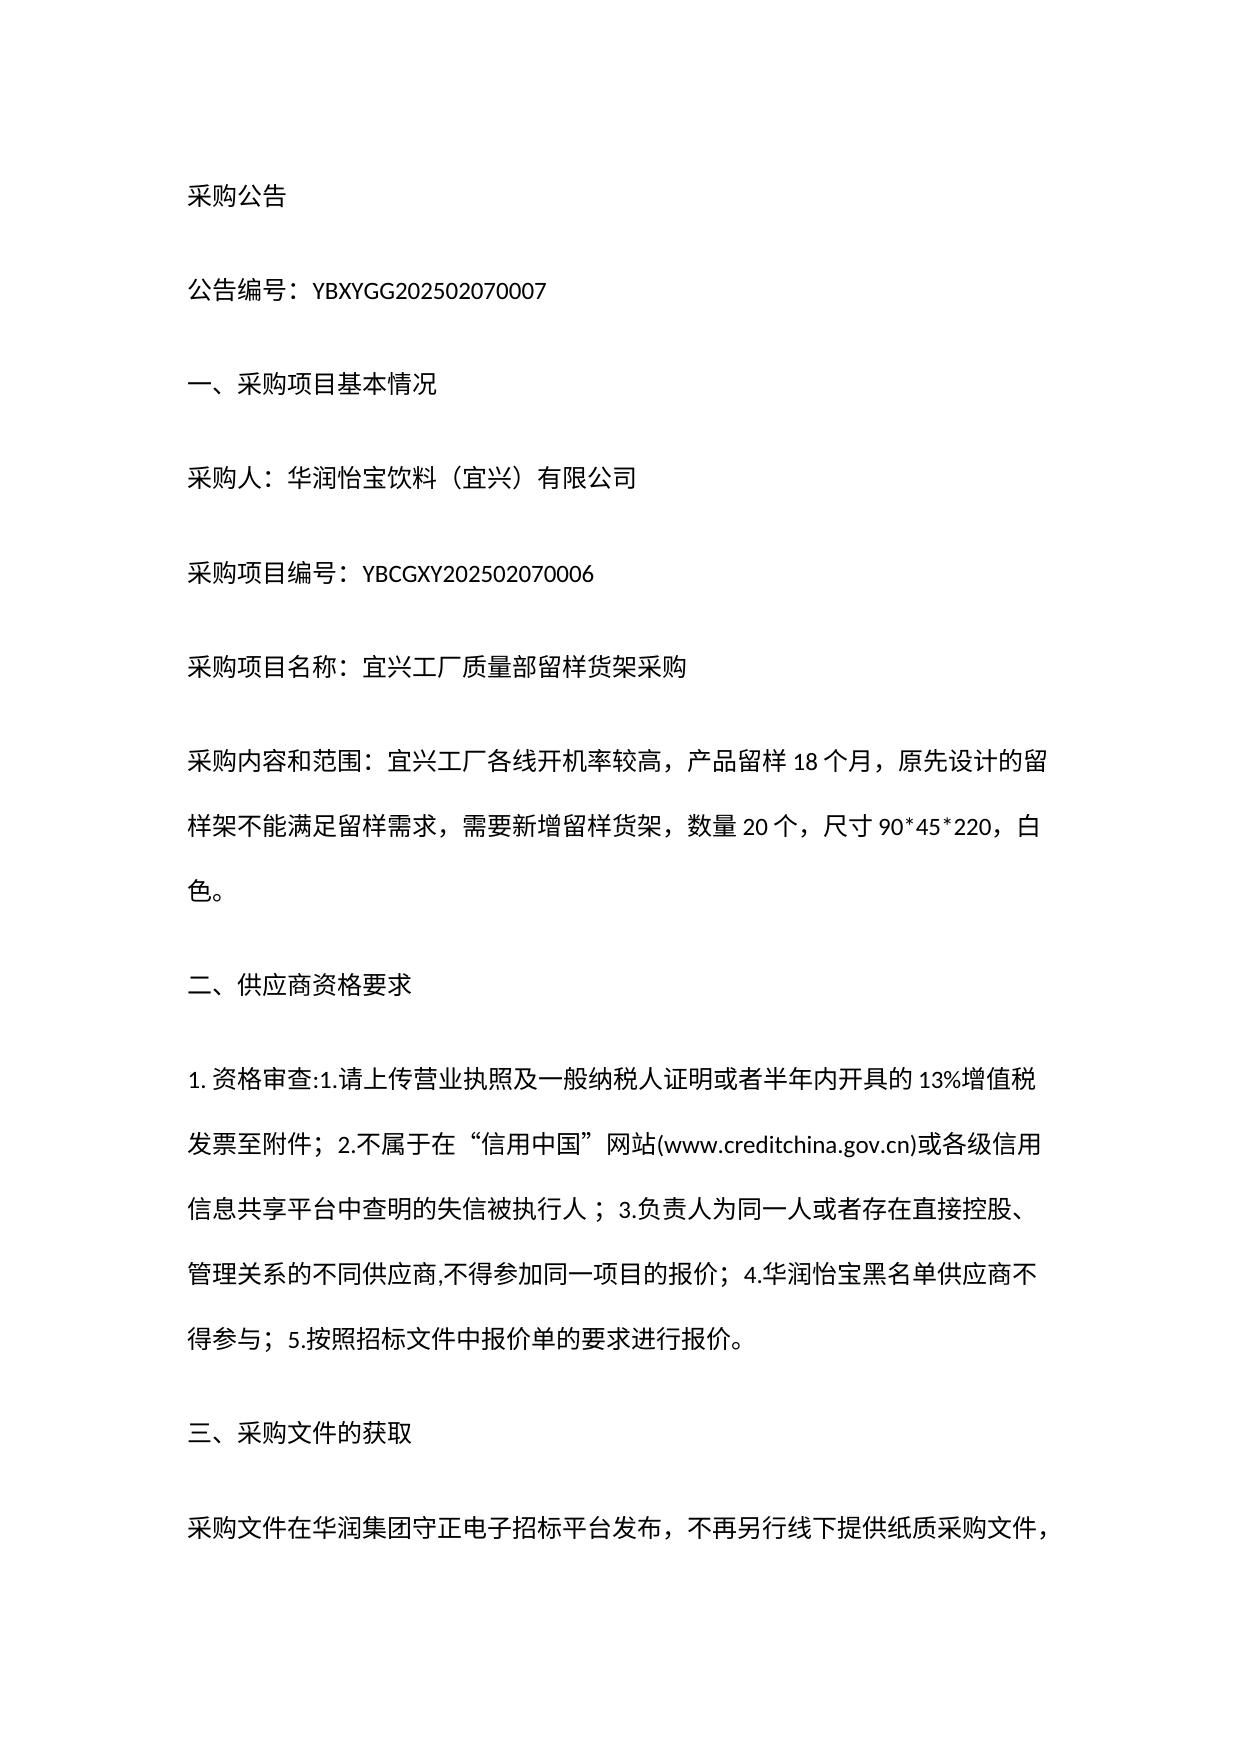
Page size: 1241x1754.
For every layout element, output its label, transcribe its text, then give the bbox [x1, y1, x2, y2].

text 采购人：华润怡宝饮料（宜兴）有限公司 [187, 444, 1053, 509]
text 1. 资格审查:1.请上传营业执照及一般纳税人证明或者半年内开具的13%增值税发票至附件；2.不属于在“信用中国”网站(www.creditchina.gov.cn)或各级信用信息共享平台中查明的失信被执行人 ；3.负责人为同一人或者存在直接控股、管理关系的不同供应商,不得参加同一项目的报价；4.华润怡宝黑名单供应商不得参与；5.按照招标文件中报价单的要求进行报价。 [187, 1045, 1053, 1370]
text 一、采购项目基本情况 [187, 350, 1053, 415]
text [187, 1494, 1053, 1559]
text 三、采购文件的获取 [187, 1399, 1053, 1464]
text 公告编号：YBXYGG202502070007 [187, 256, 1053, 321]
text 采购内容和范围：宜兴工厂各线开机率较高，产品留样18个月，原先设计的留样架不能满足留样需求，需要新增留样货架，数量20个，尺寸90*45*220，白色。 [187, 727, 1053, 922]
text 采购项目编号：YBCGXY202502070006 [187, 539, 1053, 604]
text 二、供应商资格要求 [187, 951, 1053, 1016]
text 采购项目名称：宜兴工厂质量部留样货架采购 [187, 633, 1053, 698]
text 采购公告 [187, 162, 1053, 227]
